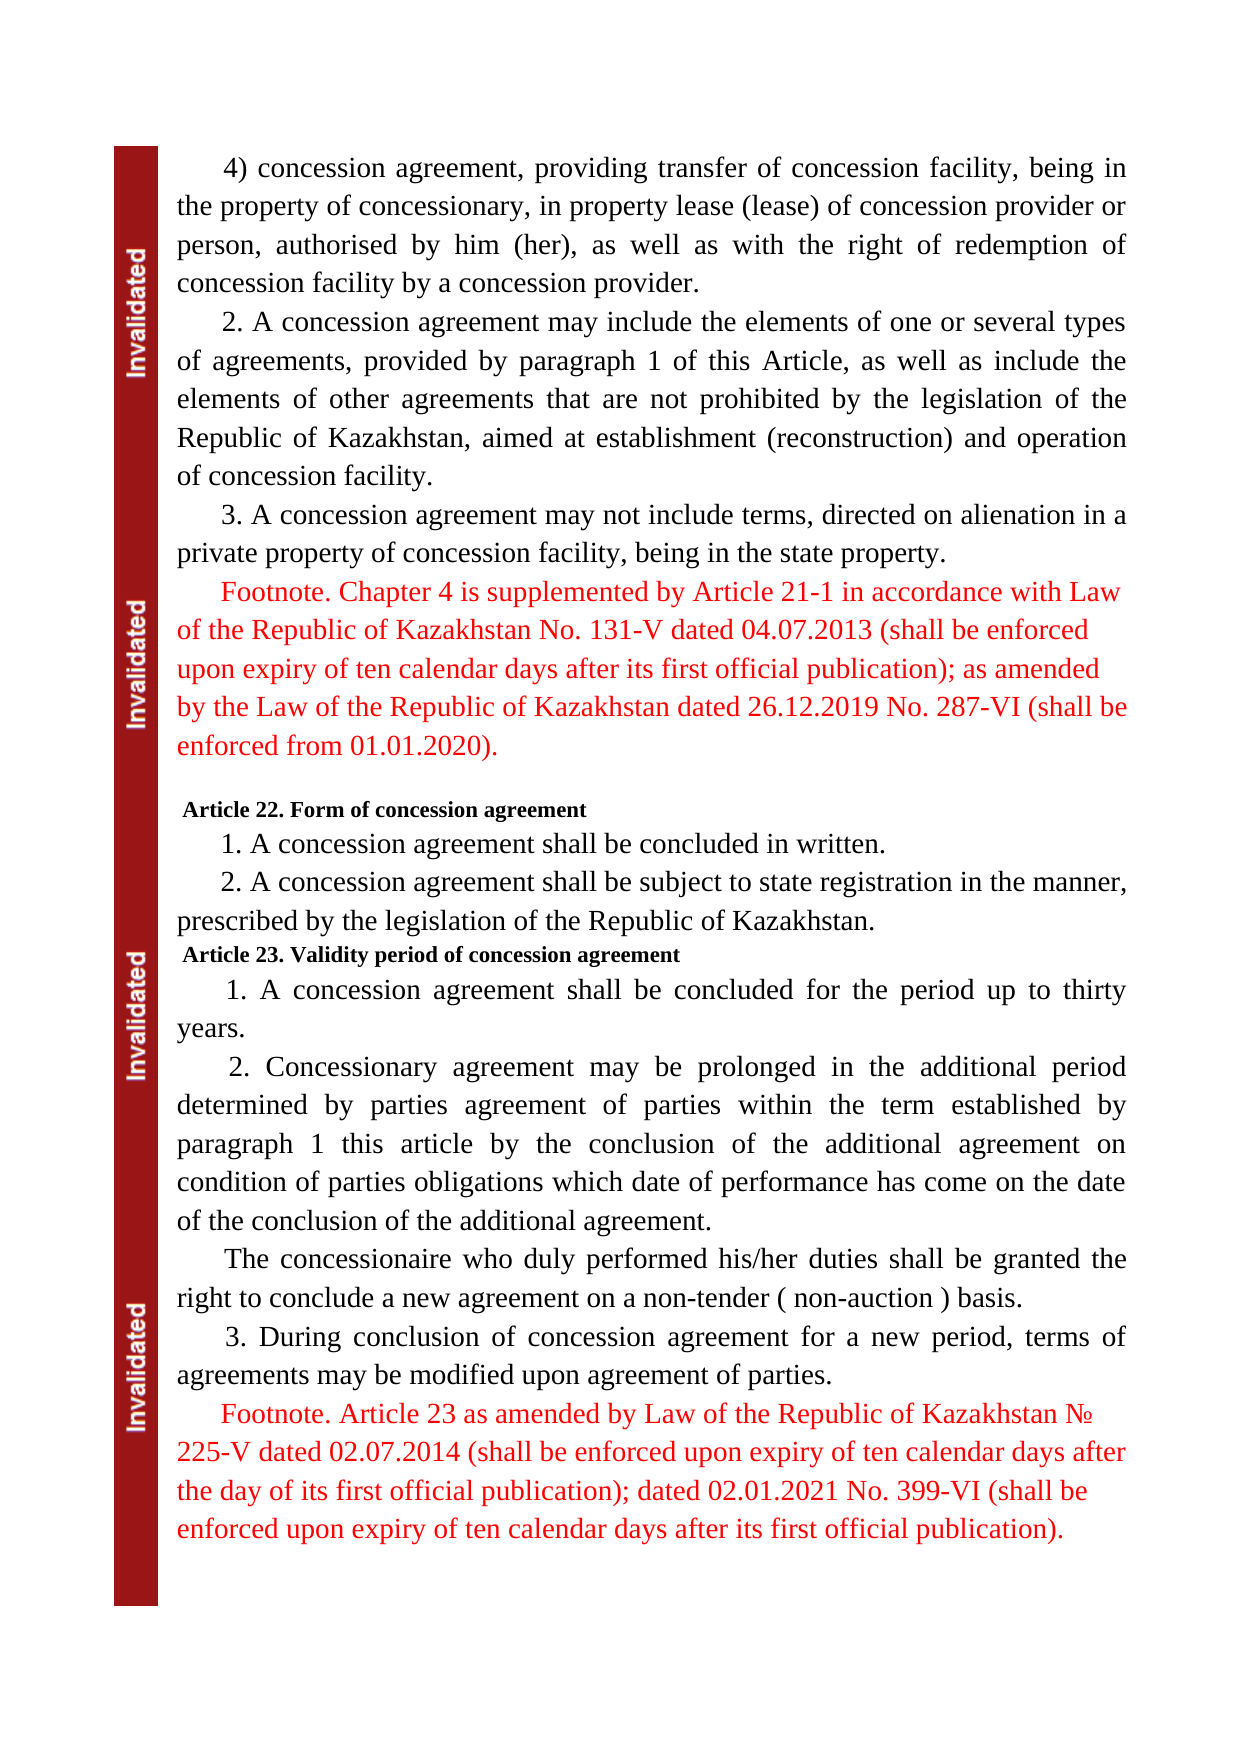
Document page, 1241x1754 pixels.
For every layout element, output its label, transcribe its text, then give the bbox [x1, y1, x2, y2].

picture [114, 146, 158, 150]
picture [114, 1314, 158, 1319]
picture [114, 968, 158, 972]
picture [114, 1391, 158, 1396]
picture [114, 1237, 158, 1242]
text The concessionaire who duly performed his/her duties shall be granted the right to conclude a new agreement on a non-tender ( non-auction ) basis. [112, 1242, 1128, 1314]
text 2. A concession agreement shall be subject to state registration in the manner, prescribed by the legislation of the Republic of Kazakhstan. [112, 864, 1128, 937]
picture [114, 937, 158, 942]
picture [114, 569, 158, 574]
text 1. A concession agreement shall be concluded in written. [112, 826, 1128, 859]
picture [114, 792, 158, 796]
text 3. A concession agreement may not include terms, directed on alienation in a private property of concession facility, being in the state property. [112, 497, 1128, 569]
text 2. A concession agreement may include the elements of one or several types of agreements, provided by paragraph 1 of this Article, as well as include the elements of other agreements that are not prohibited by the legislation of the Republic of Kazakhstan, aimed at establishment (reconstruction) and operation of concession facility. [112, 304, 1128, 492]
picture [114, 492, 158, 497]
text Footnote. Chapter 4 is supplemented by Article 21-1 in accordance with Law of the Republic of Kazakhstan No. 131-V dated 04.07.2013 (shall be enforced upon expiry of ten calendar days after its first official publication); as amended by the Law of the Republic of Kazakhstan dated 26.12.2019 No. 287-VІ (shall be enforced from 01.01.2020). [112, 574, 1128, 792]
text Footnote. Article 23 as amended by Law of the Republic of Kazakhstan № 225-V dated 02.07.2014 (shall be enforced upon expiry of ten calendar days after the day of its first official publication); dated 02.01.2021 No. 399-VI (shall be enforced upon expiry of ten calendar days after its first official publication). [112, 1396, 1128, 1575]
picture [114, 1044, 158, 1049]
text Article 23. Validity period of concession agreement [112, 942, 1128, 968]
picture [114, 1575, 158, 1606]
text Article 22. Form of concession agreement [112, 796, 1128, 822]
picture [114, 299, 158, 304]
text 4) concession agreement, providing transfer of concession facility, being in the property of concessionary, in property lease (lease) of concession provider or person, authorised by him (her), as well as with the right of redemption of concession facility by a concession provider. [112, 150, 1128, 299]
text 3. During conclusion of concession agreement for a new period, terms of agreements may be modified upon agreement of parties. [112, 1319, 1128, 1391]
text 1. A concession agreement shall be concluded for the period up to thirty years. [112, 972, 1128, 1044]
picture [114, 859, 158, 864]
picture [114, 822, 158, 826]
text 2. Concessionary agreement may be prolonged in the additional period determined by parties agreement of parties within the term established by paragraph 1 this article by the conclusion of the additional agreement on condition of parties obligations which date of performance has come on the date of the conclusion of the additional agreement. [112, 1049, 1128, 1237]
